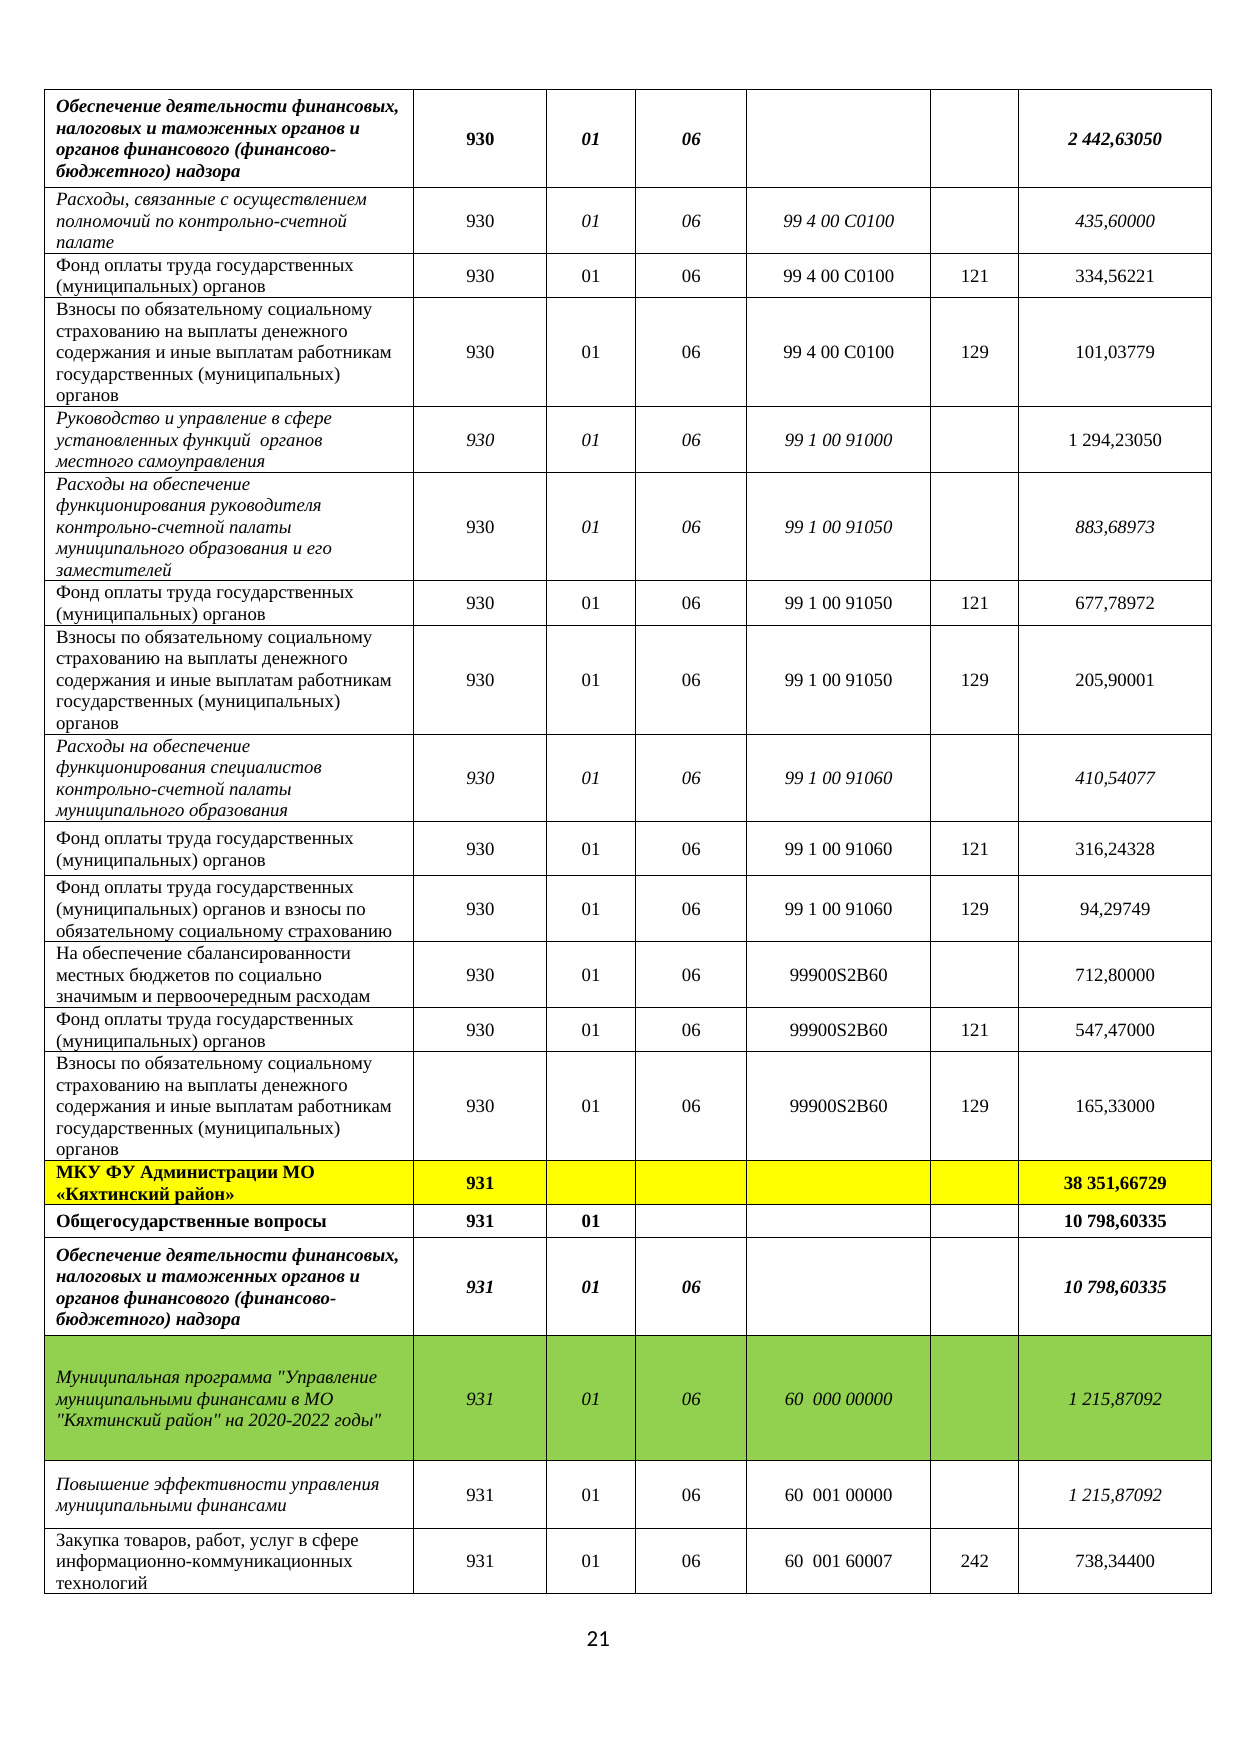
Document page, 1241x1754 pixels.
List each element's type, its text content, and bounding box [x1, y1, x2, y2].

table_cell 01 [547, 1205, 635, 1237]
table_cell 01 [547, 1008, 635, 1051]
table_cell 121 [931, 254, 1018, 297]
table_cell 930 [414, 90, 546, 187]
table_cell [931, 188, 1018, 253]
table_cell 410,54077 [1019, 735, 1211, 821]
table_cell [931, 1161, 1018, 1204]
table_cell 677,78972 [1019, 581, 1211, 624]
table_cell 01 [547, 188, 635, 253]
table_cell [747, 1205, 930, 1237]
table_cell 01 [547, 581, 635, 624]
table_cell 931 [414, 1161, 546, 1204]
table_cell 129 [931, 626, 1018, 733]
table_cell 99 4 00 C0100 [747, 298, 930, 406]
table_cell Фонд оплаты труда государственных (муниципальных) органов [45, 822, 413, 875]
table_cell Расходы на обеспечение функционирования специалистов контрольно-счетной палаты муниципального образования [45, 735, 413, 821]
table_cell 547,47000 [1019, 1008, 1211, 1051]
table_cell 930 [414, 942, 546, 1007]
table_cell 129 [931, 298, 1018, 406]
table_cell [931, 1336, 1018, 1460]
table_cell 121 [931, 581, 1018, 624]
table_cell [931, 473, 1018, 580]
table_cell 101,03779 [1019, 298, 1211, 406]
table_cell 99 4 00 C0100 [747, 254, 930, 297]
table_cell 99900S2B60 [747, 1008, 930, 1051]
table_cell [931, 1205, 1018, 1237]
table_cell Взносы по обязательному социальному страхованию на выплаты денежного содержания и иные выплатам работникам государственных (муниципальных) органов [45, 298, 413, 406]
table_cell 01 [547, 735, 635, 821]
table_cell Фонд оплаты труда государственных (муниципальных) органов [45, 254, 413, 297]
table_cell 01 [547, 626, 635, 733]
table_cell На обеспечение сбалансированности местных бюджетов по социально значимым и первоочередным расходам [45, 942, 413, 1007]
table_cell 99 1 00 91060 [747, 822, 930, 875]
table_cell 06 [636, 876, 746, 941]
table_cell 99 4 00 C0100 [747, 188, 930, 253]
table_cell Расходы, связанные с осуществлением полномочий по контрольно-счетной палате [45, 188, 413, 253]
table_cell 60 000 00000 [747, 1336, 930, 1460]
table_cell 06 [636, 626, 746, 733]
table_cell Закупка товаров, работ, услуг в сфере информационно-коммуникационных технологий [45, 1529, 413, 1593]
table_cell 06 [636, 822, 746, 875]
table_cell 01 [547, 1238, 635, 1335]
table_cell Взносы по обязательному социальному страхованию на выплаты денежного содержания и иные выплатам работникам государственных (муниципальных) органов [45, 626, 413, 733]
table_cell [636, 1205, 746, 1237]
table_cell 334,56221 [1019, 254, 1211, 297]
table_cell 06 [636, 1238, 746, 1335]
table_cell 60 001 60007 [747, 1529, 930, 1593]
table_cell 99 1 00 91050 [747, 473, 930, 580]
table_cell 01 [547, 254, 635, 297]
table_cell 10 798,60335 [1019, 1205, 1211, 1237]
table_cell [931, 407, 1018, 472]
table_cell 01 [547, 1052, 635, 1160]
table_cell 930 [414, 254, 546, 297]
table_cell 01 [547, 1529, 635, 1593]
table_cell 121 [931, 822, 1018, 875]
table_cell 01 [547, 473, 635, 580]
table_cell Обеспечение деятельности финансовых, налоговых и таможенных органов и органов финансового (финансово-бюджетного) надзора [45, 1238, 413, 1335]
table_cell 06 [636, 1461, 746, 1527]
table_cell 931 [414, 1529, 546, 1593]
table_cell 129 [931, 1052, 1018, 1160]
table_cell 930 [414, 1008, 546, 1051]
table_cell 930 [414, 626, 546, 733]
table_cell Фонд оплаты труда государственных (муниципальных) органов и взносы по обязательному социальному страхованию [45, 876, 413, 941]
table_cell 129 [931, 876, 1018, 941]
table_cell 165,33000 [1019, 1052, 1211, 1160]
table_cell [747, 1161, 930, 1204]
table_cell 06 [636, 1052, 746, 1160]
table_cell 316,24328 [1019, 822, 1211, 875]
table_cell 06 [636, 1336, 746, 1460]
table_cell Фонд оплаты труда государственных (муниципальных) органов [45, 581, 413, 624]
table_cell Обеспечение деятельности финансовых, налоговых и таможенных органов и органов финансового (финансово-бюджетного) надзора [45, 90, 413, 187]
table_cell 930 [414, 822, 546, 875]
table_cell 38 351,66729 [1019, 1161, 1211, 1204]
table_cell 99900S2B60 [747, 942, 930, 1007]
table_cell 931 [414, 1205, 546, 1237]
table_cell 99 1 00 91060 [747, 735, 930, 821]
table_cell 60 001 00000 [747, 1461, 930, 1527]
table_cell 930 [414, 188, 546, 253]
table_cell 931 [414, 1238, 546, 1335]
table_cell 06 [636, 407, 746, 472]
table_cell 94,29749 [1019, 876, 1211, 941]
table_cell 930 [414, 735, 546, 821]
table_cell 2 442,63050 [1019, 90, 1211, 187]
table_cell 01 [547, 876, 635, 941]
table_cell 121 [931, 1008, 1018, 1051]
table_cell 1 215,87092 [1019, 1461, 1211, 1527]
table_cell 06 [636, 254, 746, 297]
table_cell [931, 942, 1018, 1007]
table_cell Фонд оплаты труда государственных (муниципальных) органов [45, 1008, 413, 1051]
table_cell 930 [414, 876, 546, 941]
table_cell [931, 1461, 1018, 1527]
table_cell 06 [636, 188, 746, 253]
table_cell 01 [547, 942, 635, 1007]
table_cell 06 [636, 473, 746, 580]
table_cell 738,34400 [1019, 1529, 1211, 1593]
table_cell 99 1 00 91050 [747, 626, 930, 733]
table_cell Расходы на обеспечение функционирования руководителя контрольно-счетной палаты муниципального образования и его заместителей [45, 473, 413, 580]
table_cell 930 [414, 473, 546, 580]
table_cell [747, 1238, 930, 1335]
table_cell МКУ ФУ Администрации МО «Кяхтинский район» [45, 1161, 413, 1204]
table_cell 435,60000 [1019, 188, 1211, 253]
table_cell 1 294,23050 [1019, 407, 1211, 472]
table_cell 06 [636, 1529, 746, 1593]
table_cell 06 [636, 1008, 746, 1051]
table_cell Общегосударственные вопросы [45, 1205, 413, 1237]
table_cell Повышение эффективности управления муниципальными финансами [45, 1461, 413, 1527]
table_cell [931, 735, 1018, 821]
table_cell 06 [636, 581, 746, 624]
table_cell 99 1 00 91050 [747, 581, 930, 624]
table_cell 01 [547, 407, 635, 472]
table_cell 1 215,87092 [1019, 1336, 1211, 1460]
table_cell 205,90001 [1019, 626, 1211, 733]
table_cell Взносы по обязательному социальному страхованию на выплаты денежного содержания и иные выплатам работникам государственных (муниципальных) органов [45, 1052, 413, 1160]
table_cell [931, 1238, 1018, 1335]
table_cell 242 [931, 1529, 1018, 1593]
table_cell 10 798,60335 [1019, 1238, 1211, 1335]
table_cell 99 1 00 91060 [747, 876, 930, 941]
table_cell 01 [547, 822, 635, 875]
table_cell 931 [414, 1461, 546, 1527]
table_cell [636, 1161, 746, 1204]
table_cell 930 [414, 298, 546, 406]
table_cell [547, 1161, 635, 1204]
table_cell 930 [414, 581, 546, 624]
table_cell 930 [414, 1052, 546, 1160]
table_cell 712,80000 [1019, 942, 1211, 1007]
table_cell [747, 90, 930, 187]
table_cell 01 [547, 298, 635, 406]
table_cell Муниципальная программа "Управление муниципальными финансами в МО "Кяхтинский район" на 2020-2022 годы" [45, 1336, 413, 1460]
table_cell 06 [636, 942, 746, 1007]
table_cell [931, 90, 1018, 187]
table_cell 883,68973 [1019, 473, 1211, 580]
table_cell 01 [547, 1336, 635, 1460]
table_cell 99900S2B60 [747, 1052, 930, 1160]
table_cell 06 [636, 90, 746, 187]
table_cell 99 1 00 91000 [747, 407, 930, 472]
table_cell Руководство и управление в сфере установленных функций органов местного самоуправления [45, 407, 413, 472]
table_cell 01 [547, 1461, 635, 1527]
table_cell 06 [636, 298, 746, 406]
table_cell 931 [414, 1336, 546, 1460]
table_cell 01 [547, 90, 635, 187]
table_cell 930 [414, 407, 546, 472]
table_cell 06 [636, 735, 746, 821]
